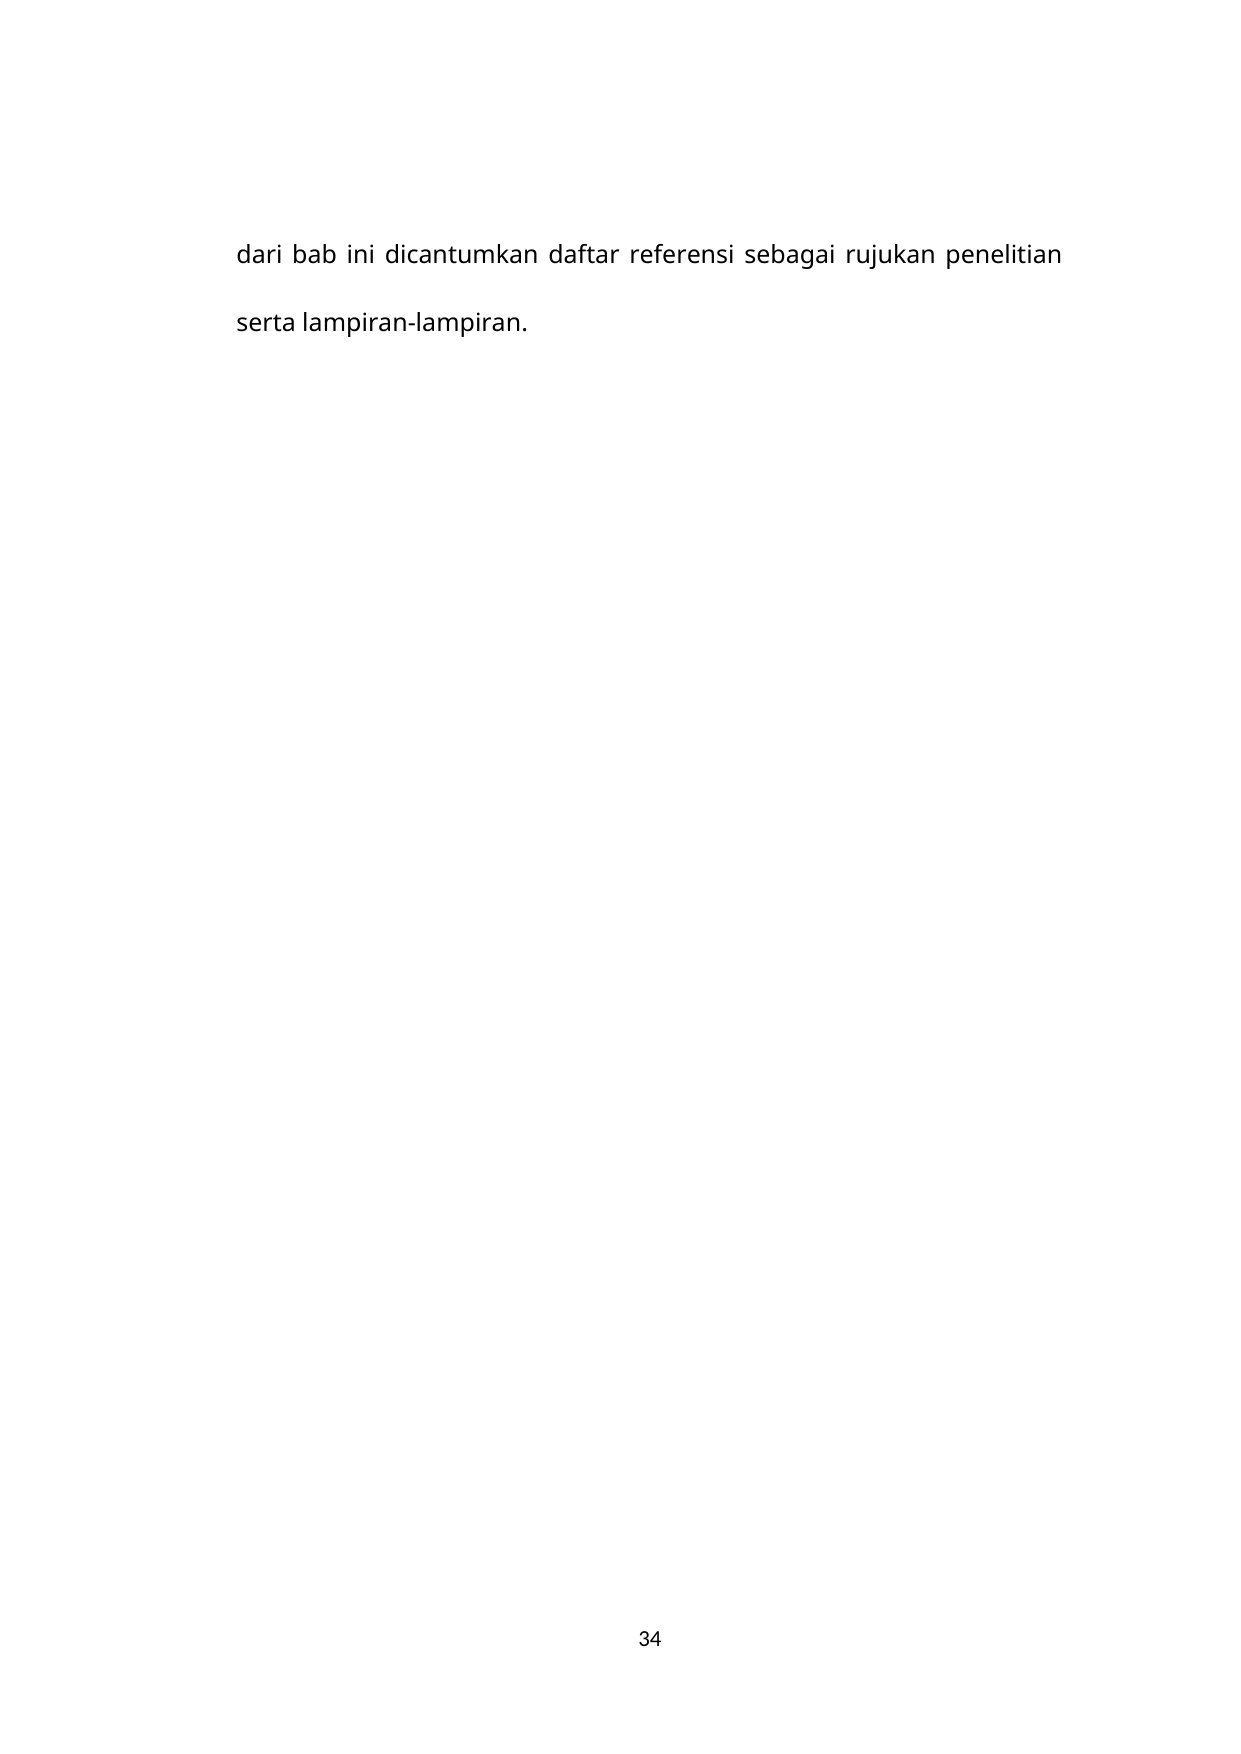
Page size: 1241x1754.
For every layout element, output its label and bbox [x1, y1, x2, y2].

text [236, 236, 1063, 338]
